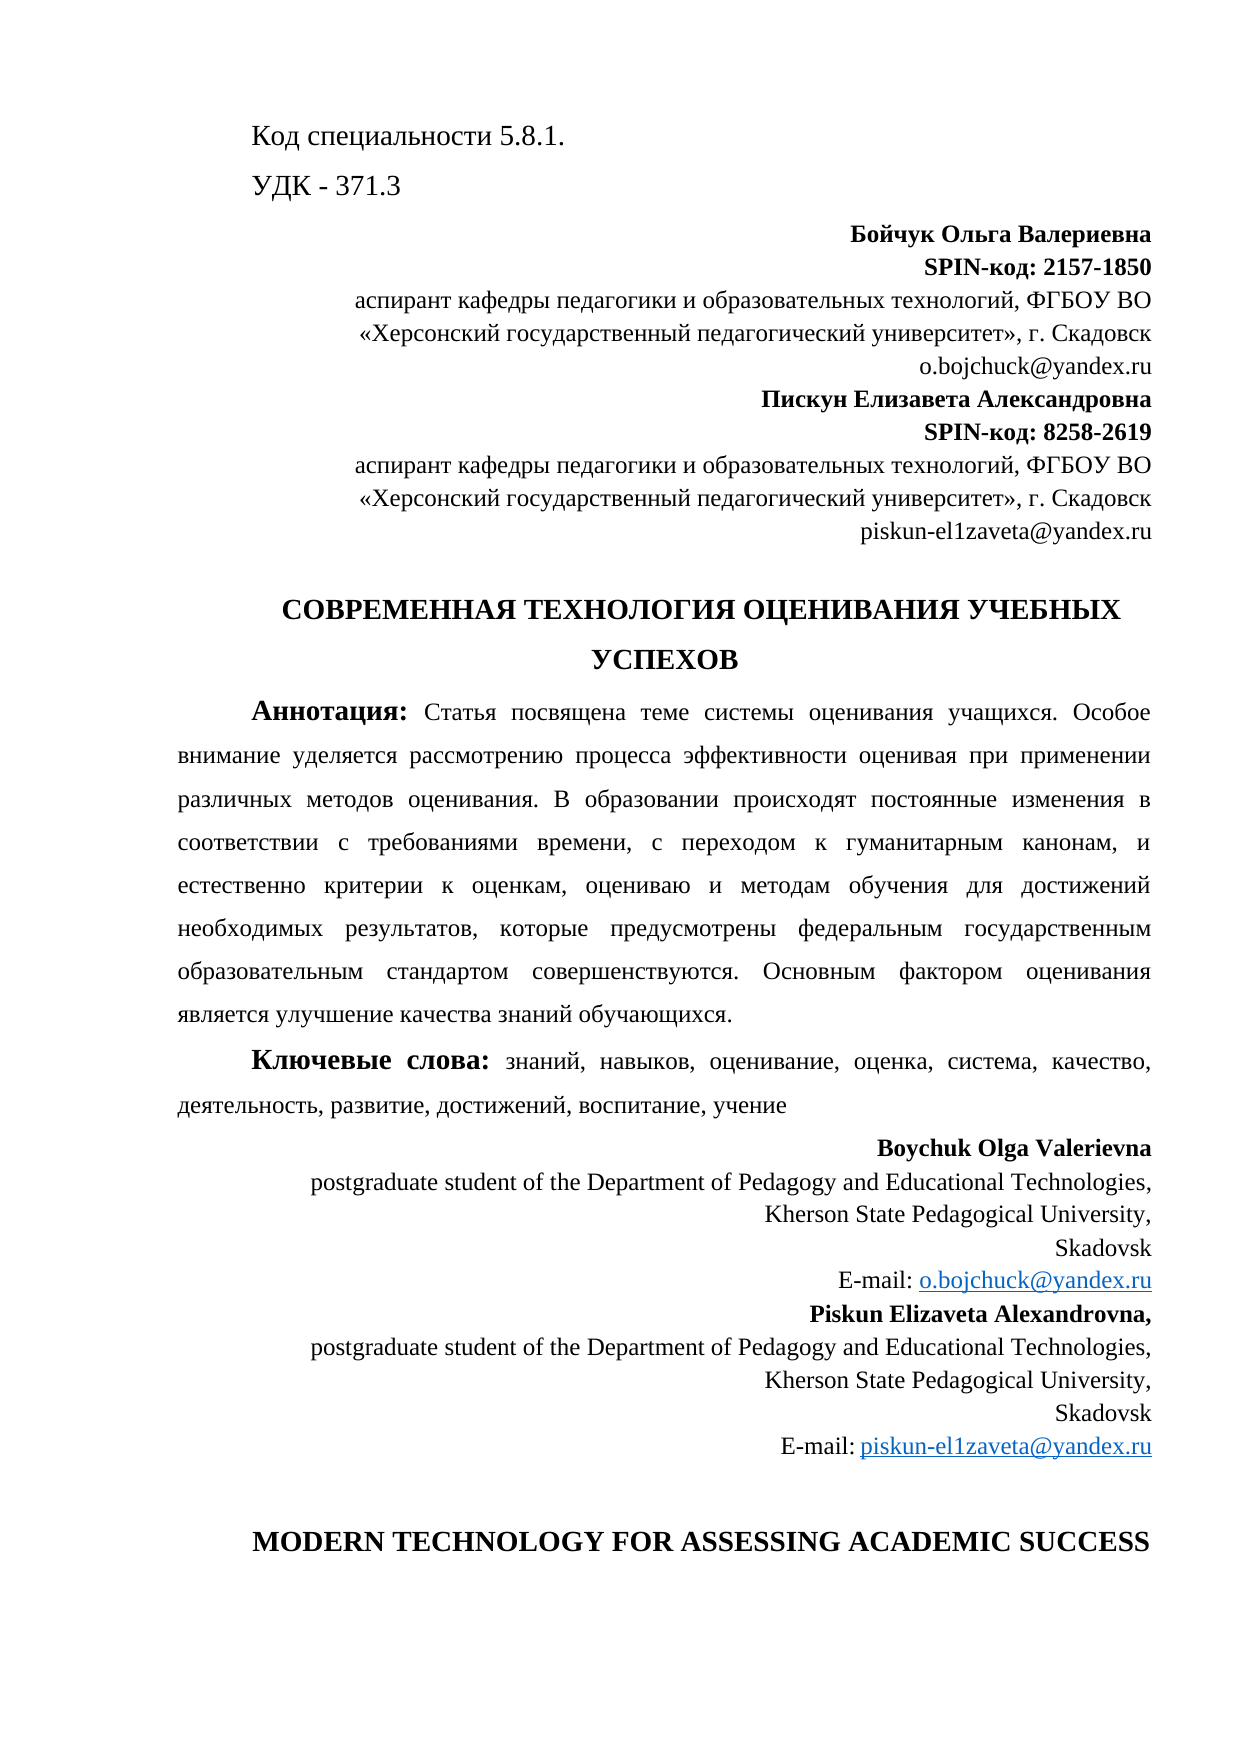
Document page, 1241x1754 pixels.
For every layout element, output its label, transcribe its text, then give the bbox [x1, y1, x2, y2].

text postgraduate student of the Department of Pedagogy and Educational Technologies, [177, 1332, 1152, 1360]
text УДК - 371.3 [177, 168, 1152, 202]
text SPIN-код: 2157-1850 [177, 252, 1152, 281]
text Аннотация: Статья посвящена теме системы оценивания учащихся. Особое внимание уделяется рассмотрению процесса эффективности оценивая при применении различных методов оценивания. В образовании происходят постоянные изменения в соответствии с требованиями времени, с переходом к гуманитарным канонам, и естественно критерии к оценкам, оцениваю и методам обучения для достижений необходимых результатов, которые предусмотрены федеральным государственным образовательным стандартом совершенствуются. Основным фактором оценивания является улучшение качества знаний обучающихся. [177, 693, 1152, 1028]
text СОВРЕМЕННАЯ ТЕХНОЛОГИЯ ОЦЕНИВАНИЯ УЧЕБНЫХ УСПЕХОВ [177, 592, 1152, 676]
text Skadovsk [177, 1233, 1152, 1261]
text SPIN-код: 8258-2619 [177, 417, 1152, 446]
text Пискун Елизавета Александровна [177, 384, 1152, 413]
text Бойчук Ольга Валериевна [177, 219, 1152, 247]
text Kherson State Pedagogical University, [177, 1365, 1152, 1393]
text E-mail: o.bojchuck@yandex.ru [177, 1266, 1152, 1294]
text MODERN TECHNOLOGY FOR ASSESSING ACADEMIC SUCCESS [177, 1524, 1152, 1558]
text Skadovsk [177, 1398, 1152, 1426]
text Boychuk Olga Valerievna [177, 1133, 1152, 1162]
text postgraduate student of the Department of Pedagogy and Educational Technologies, [177, 1167, 1152, 1195]
text Piskun Elizaveta Alexandrovna, [177, 1299, 1152, 1327]
text piskun-el1zaveta@yandex.ru [177, 516, 1152, 545]
text аспирант кафедры педагогики и образовательных технологий, ФГБОУ ВО «Херсонский государственный педагогический университет», г. Скадовск [177, 450, 1152, 512]
text Ключевые слова: знаний, навыков, оценивание, оценка, система, качество, деятельность, развитие, достижений, воспитание, учение [177, 1042, 1152, 1119]
text E-mail: piskun-el1zaveta@yandex.ru [177, 1431, 1152, 1459]
text o.bojchuck@yandex.ru [177, 351, 1152, 379]
text Kherson State Pedagogical University, [177, 1199, 1152, 1228]
text аспирант кафедры педагогики и образовательных технологий, ФГБОУ ВО «Херсонский государственный педагогический университет», г. Скадовск [177, 285, 1152, 347]
text Код специальности 5.8.1. [177, 118, 1152, 152]
